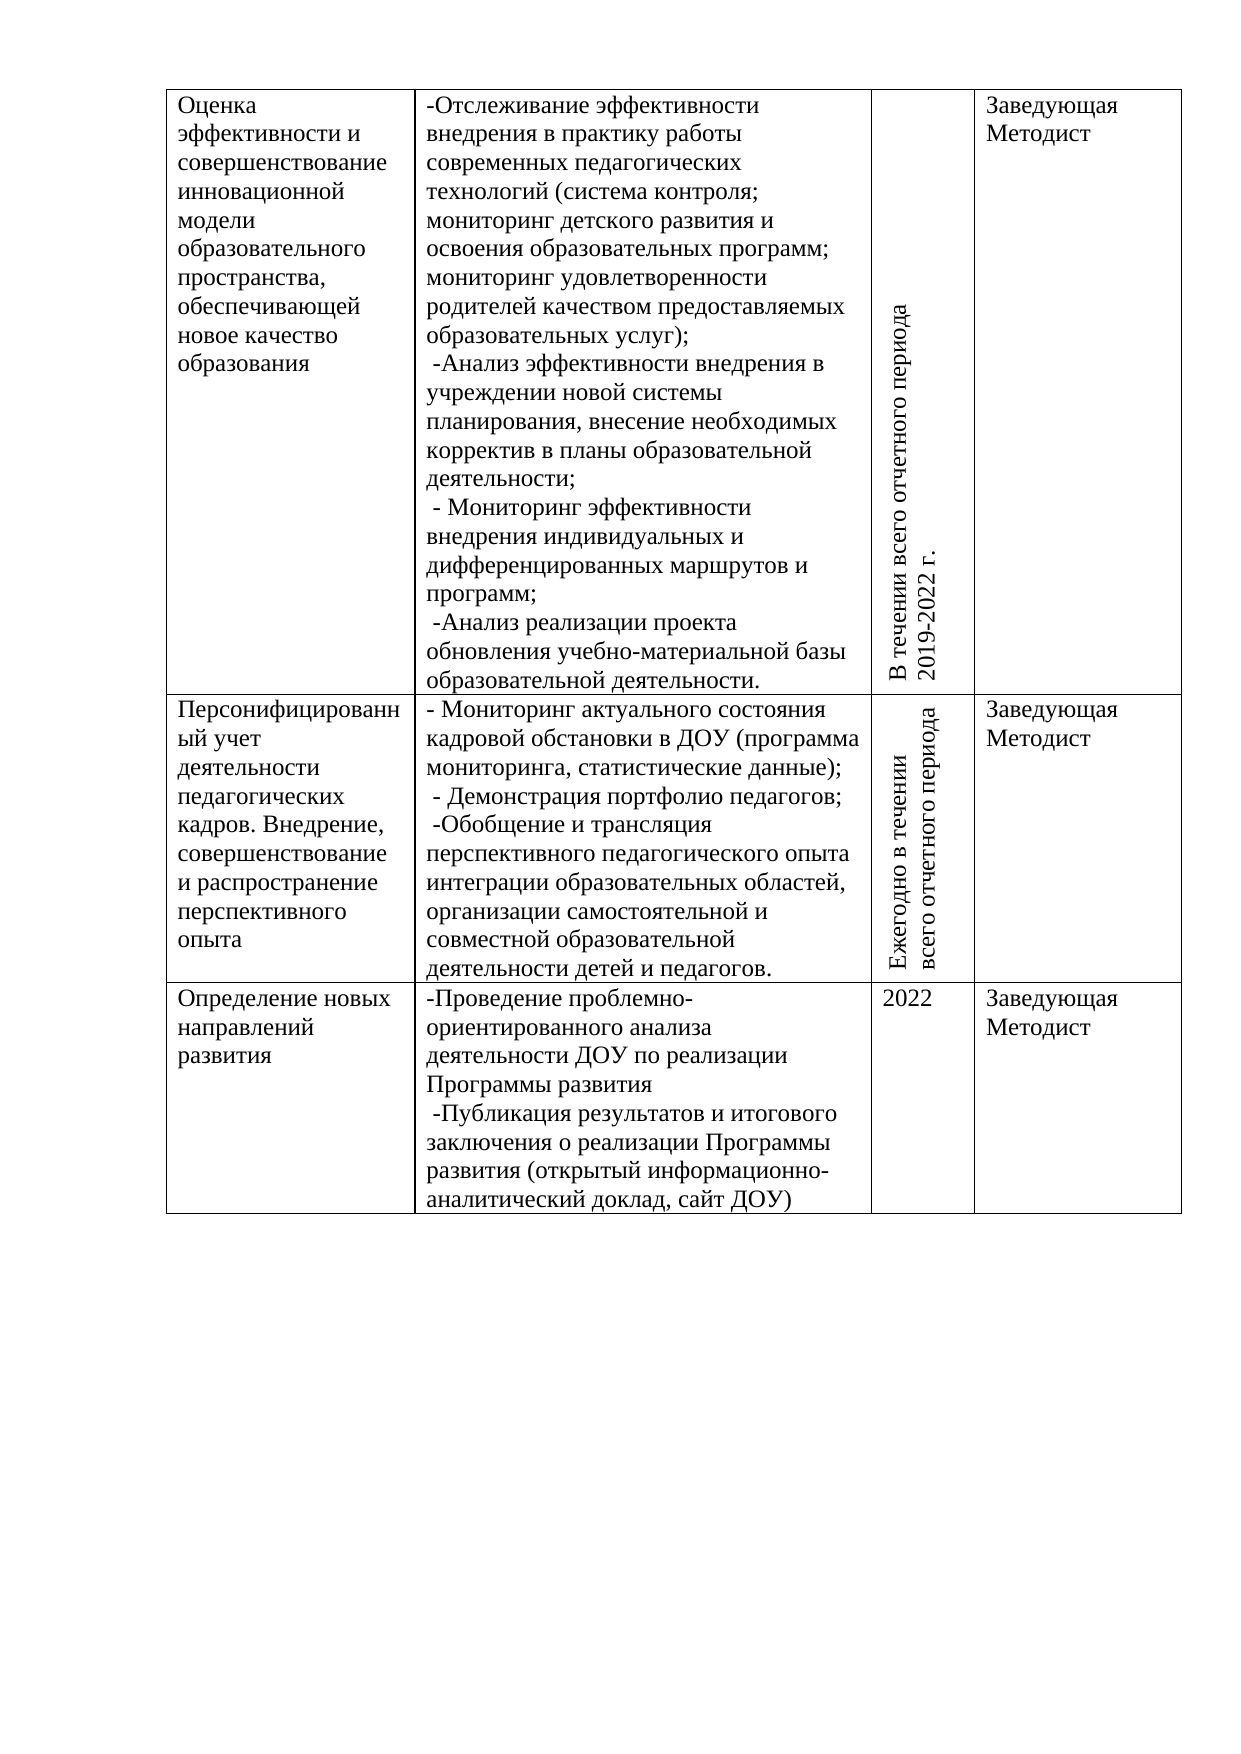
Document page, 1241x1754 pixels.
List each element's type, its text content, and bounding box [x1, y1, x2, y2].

table_cell Заведующая Методист [975, 983, 1181, 1213]
table_cell -Проведение проблемно-ориентированного анализа деятельности ДОУ по реализации Программы развития -Публикация результатов и итогового заключения о реализации Программы развития (открытый информационно- аналитический доклад, сайт ДОУ) [416, 983, 871, 1213]
table_cell Заведующая Методист [975, 90, 1181, 693]
table_cell В течении всего отчетного периода 2019-2022 г. [872, 90, 974, 693]
table_cell - Мониторинг актуального состояния кадровой обстановки в ДОУ (программа мониторинга, статистические данные); - Демонстрация портфолио педагогов; -Обобщение и трансляция перспективного педагогического опыта интеграции образовательных областей, организации самостоятельной и совместной образовательной деятельности детей и педагогов. [416, 695, 871, 982]
table_cell Заведующая Методист [975, 695, 1181, 982]
table_cell 2022 [872, 983, 974, 1213]
table_cell Персонифицированный учет деятельности педагогических кадров. Внедрение, совершенствование и распространение перспективного опыта [167, 695, 414, 982]
table_cell Ежегодно в течении всего отчетного периода [872, 695, 974, 982]
table_cell Определение новых направлений развития [167, 983, 414, 1213]
table_cell Оценка эффективности и совершенствование инновационной модели образовательного пространства, обеспечивающей новое качество образования [167, 90, 414, 693]
table_cell -Отслеживание эффективности внедрения в практику работы современных педагогических технологий (система контроля; мониторинг детского развития и освоения образовательных программ; мониторинг удовлетворенности родителей качеством предоставляемых образовательных услуг); -Анализ эффективности внедрения в учреждении новой системы планирования, внесение необходимых корректив в планы образовательной деятельности; - Мониторинг эффективности внедрения индивидуальных и дифференцированных маршрутов и программ; -Анализ реализации проекта обновления учебно-материальной базы образовательной деятельности. [416, 90, 871, 693]
